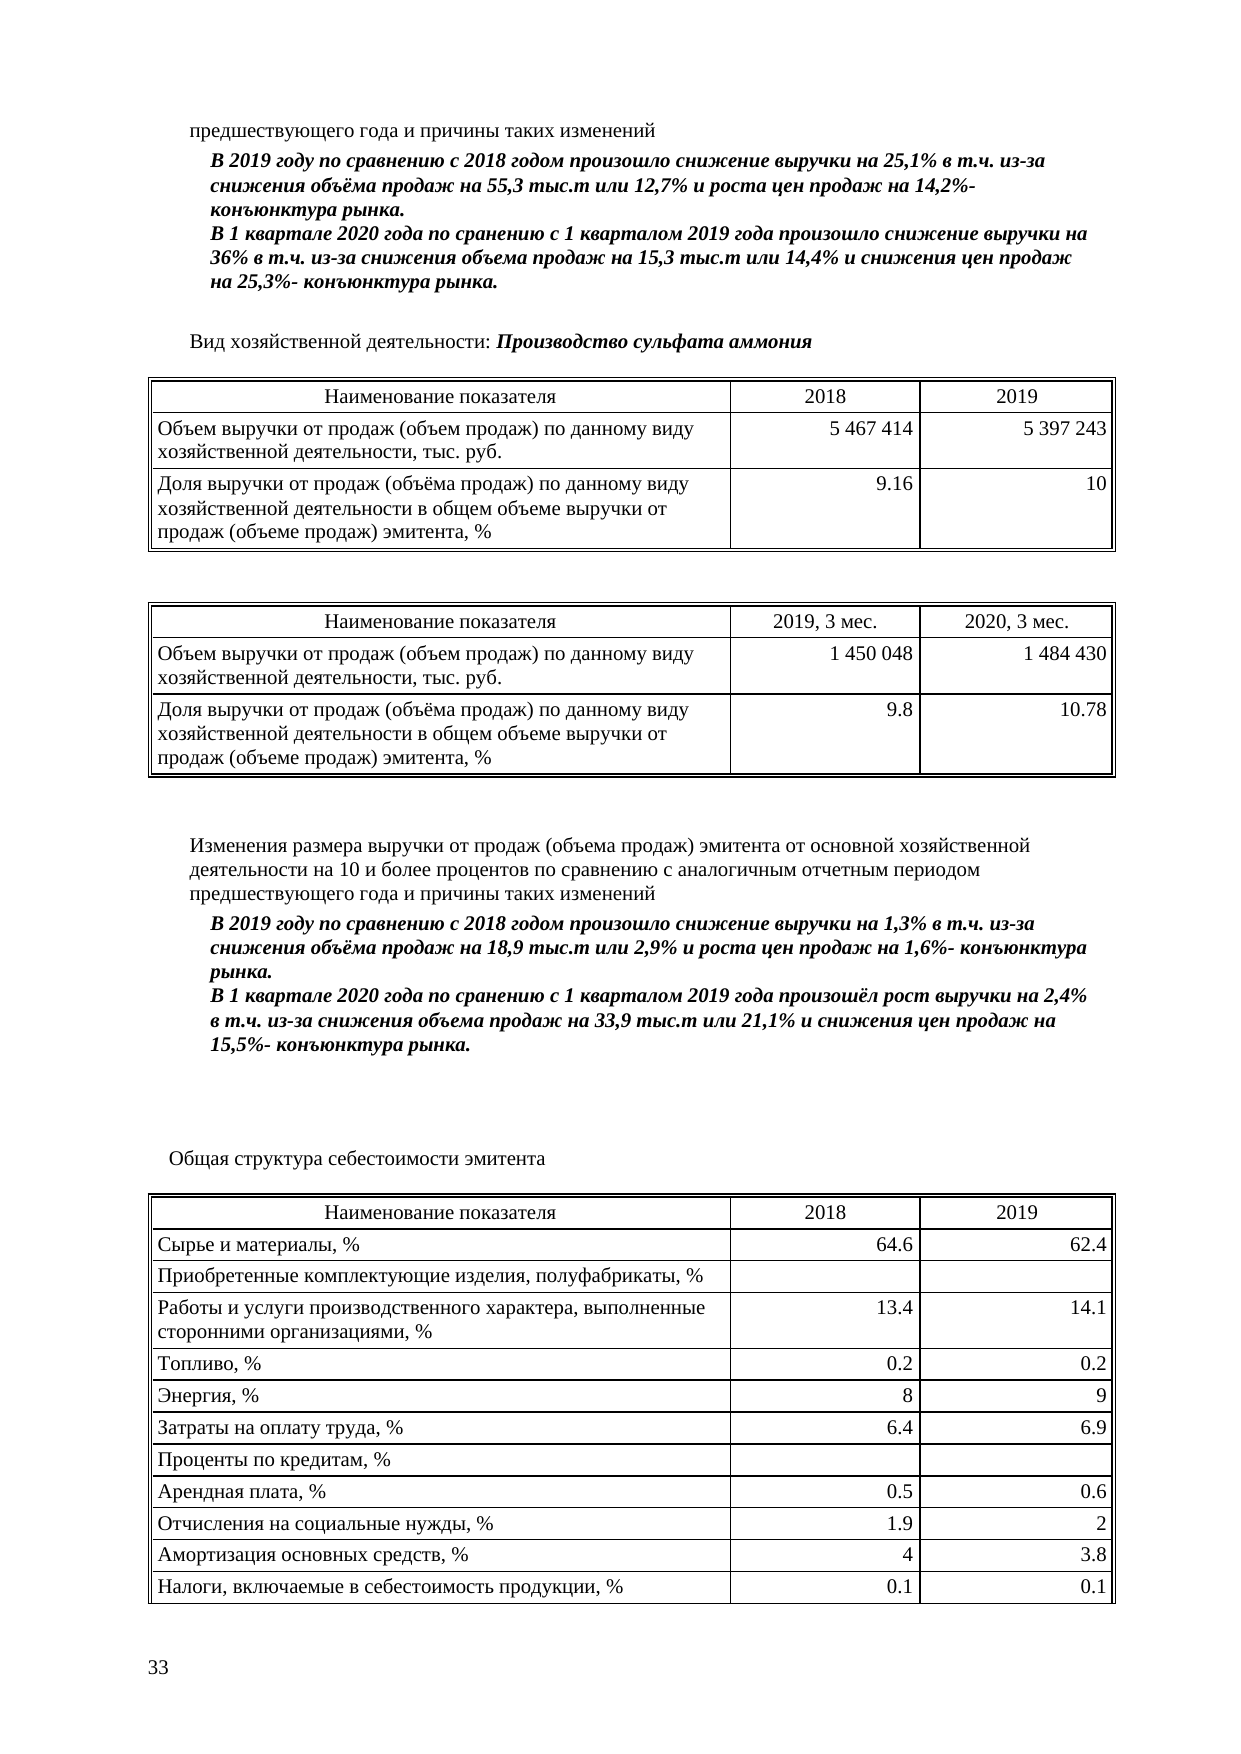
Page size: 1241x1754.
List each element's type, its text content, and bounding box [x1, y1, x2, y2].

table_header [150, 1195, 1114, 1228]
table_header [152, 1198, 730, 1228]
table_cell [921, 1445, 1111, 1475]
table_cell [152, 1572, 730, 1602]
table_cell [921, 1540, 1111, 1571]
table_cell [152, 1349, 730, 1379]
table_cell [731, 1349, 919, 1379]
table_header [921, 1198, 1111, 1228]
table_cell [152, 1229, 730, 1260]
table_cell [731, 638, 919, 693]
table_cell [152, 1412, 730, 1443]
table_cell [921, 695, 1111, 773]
text Вид хозяйственной деятельности: Производство сульфата аммония [189, 329, 1092, 353]
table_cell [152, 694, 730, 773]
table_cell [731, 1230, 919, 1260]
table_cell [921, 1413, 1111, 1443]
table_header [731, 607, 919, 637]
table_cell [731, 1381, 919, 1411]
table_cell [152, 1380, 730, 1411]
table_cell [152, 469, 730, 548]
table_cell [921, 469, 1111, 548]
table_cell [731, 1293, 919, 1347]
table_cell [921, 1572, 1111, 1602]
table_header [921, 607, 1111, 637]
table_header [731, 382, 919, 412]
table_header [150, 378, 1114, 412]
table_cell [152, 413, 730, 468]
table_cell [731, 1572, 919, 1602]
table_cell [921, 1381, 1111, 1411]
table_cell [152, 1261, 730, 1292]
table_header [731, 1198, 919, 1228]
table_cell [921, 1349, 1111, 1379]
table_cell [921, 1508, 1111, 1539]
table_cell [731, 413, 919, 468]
subtitle Общая структура себестоимости эмитента [168, 1145, 1092, 1169]
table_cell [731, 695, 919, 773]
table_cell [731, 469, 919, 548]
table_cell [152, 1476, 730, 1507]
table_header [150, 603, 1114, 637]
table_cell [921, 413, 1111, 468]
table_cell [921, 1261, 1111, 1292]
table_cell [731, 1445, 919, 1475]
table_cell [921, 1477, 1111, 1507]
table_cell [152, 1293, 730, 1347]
text В 2019 году по сравнению с 2018 годом произошло снижение выручки на 25,1% в т.ч. из-за снижения объёма продаж на 55,3 тыс.т или 12,7% и роста цен продаж на 14,2%- конъюнктура рынка. В 1 квартале 2020 года по сранению с 1 кварталом 2019 года произошло снижение выручки на 36% в т.ч. из-за снижения объема продаж на 15,3 тыс.т или 14,4% и снижения цен продаж на 25,3%- конъюнктура рынка. [210, 148, 1092, 293]
text В 2019 году по сравнению с 2018 годом произошло снижение выручки на 1,3% в т.ч. из-за снижения объёма продаж на 18,9 тыс.т или 2,9% и роста цен продаж на 1,6%- конъюнктура рынка. В 1 квартале 2020 года по сранению с 1 кварталом 2019 года произошёл рост выручки на 2,4% в т.ч. из-за снижения объема продаж на 33,9 тыс.т или 21,1% и снижения цен продаж на 15,5%- конъюнктура рынка. [210, 911, 1092, 1056]
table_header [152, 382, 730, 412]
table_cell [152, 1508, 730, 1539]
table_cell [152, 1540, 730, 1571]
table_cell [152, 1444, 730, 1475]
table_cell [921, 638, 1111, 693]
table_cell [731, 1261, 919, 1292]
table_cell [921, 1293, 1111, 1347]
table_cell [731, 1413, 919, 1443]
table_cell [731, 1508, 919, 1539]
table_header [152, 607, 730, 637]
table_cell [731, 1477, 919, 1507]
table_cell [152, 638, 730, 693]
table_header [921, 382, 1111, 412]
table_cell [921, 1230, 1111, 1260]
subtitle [189, 118, 1092, 142]
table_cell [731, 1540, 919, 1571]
